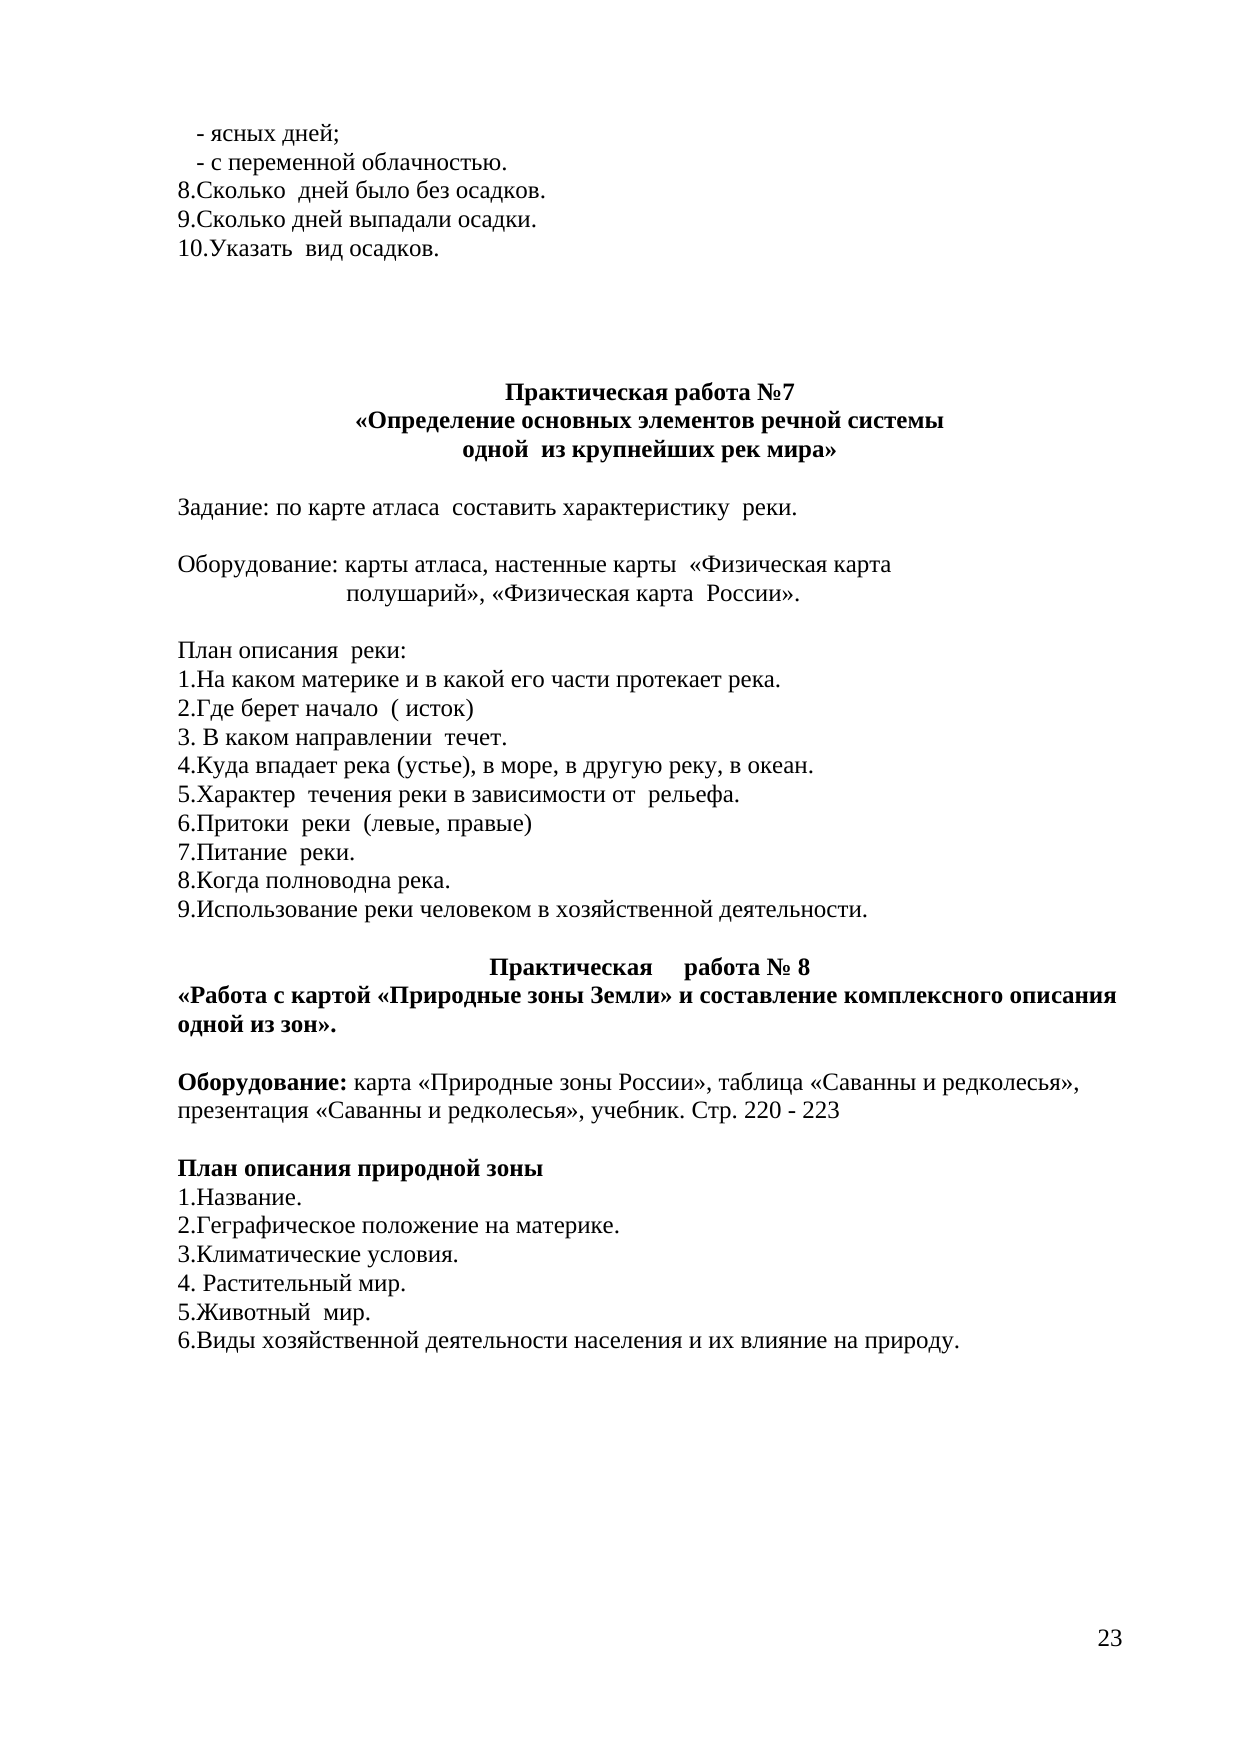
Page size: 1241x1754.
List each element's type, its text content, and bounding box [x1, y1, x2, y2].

text 1.Название. [177, 1182, 1122, 1211]
text План описания реки: [177, 636, 1122, 664]
text - с переменной облачностью. [177, 147, 1122, 176]
text 5.Характер течения реки в зависимости от рельефа. [177, 779, 1122, 808]
text 8.Когда полноводна река. [177, 866, 1122, 894]
text Практическая работа №7 [177, 377, 1122, 406]
text 2.Геграфическое положение на материке. [177, 1211, 1122, 1239]
text 3.Климатические условия. [177, 1239, 1122, 1268]
text полушарий», «Физическая карта России». [177, 578, 1122, 607]
text одной из крупнейших рек мира» [177, 434, 1122, 463]
text Оборудование: карты атласа, настенные карты «Физическая карта [177, 549, 1122, 578]
text 1.На каком материке и в какой его части протекает река. [177, 664, 1122, 693]
text План описания природной зоны [177, 1153, 1122, 1182]
text «Работа с картой «Природные зоны Земли» и составление комплексного описания одной из зон». [177, 981, 1122, 1038]
text 4.Куда впадает река (устье), в море, в другую реку, в океан. [177, 751, 1122, 779]
text Задание: по карте атласа составить характеристику реки. [177, 492, 1122, 521]
text 8.Сколько дней было без осадков. [177, 176, 1122, 204]
text 9.Использование реки человеком в хозяйственной деятельности. [177, 894, 1122, 923]
text 6.Притоки реки (левые, правые) [177, 808, 1122, 837]
text 2.Где берет начало ( исток) [177, 693, 1122, 722]
text Оборудование: карта «Природные зоны России», таблица «Саванны и редколесья», презентация «Саванны и редколесья», учебник. Стр. 220 - 223 [177, 1067, 1122, 1124]
text - ясных дней; [177, 118, 1122, 147]
text 3. В каком направлении течет. [177, 722, 1122, 751]
text 9.Сколько дней выпадали осадки. [177, 204, 1122, 233]
text 4. Растительный мир. [177, 1268, 1122, 1297]
text 7.Питание реки. [177, 837, 1122, 866]
text 5.Животный мир. [177, 1297, 1122, 1326]
text 6.Виды хозяйственной деятельности населения и их влияние на природу. [177, 1326, 1122, 1354]
text «Определение основных элементов речной системы [177, 406, 1122, 434]
text Практическая работа № 8 [177, 952, 1122, 981]
text 10.Указать вид осадков. [177, 233, 1122, 262]
